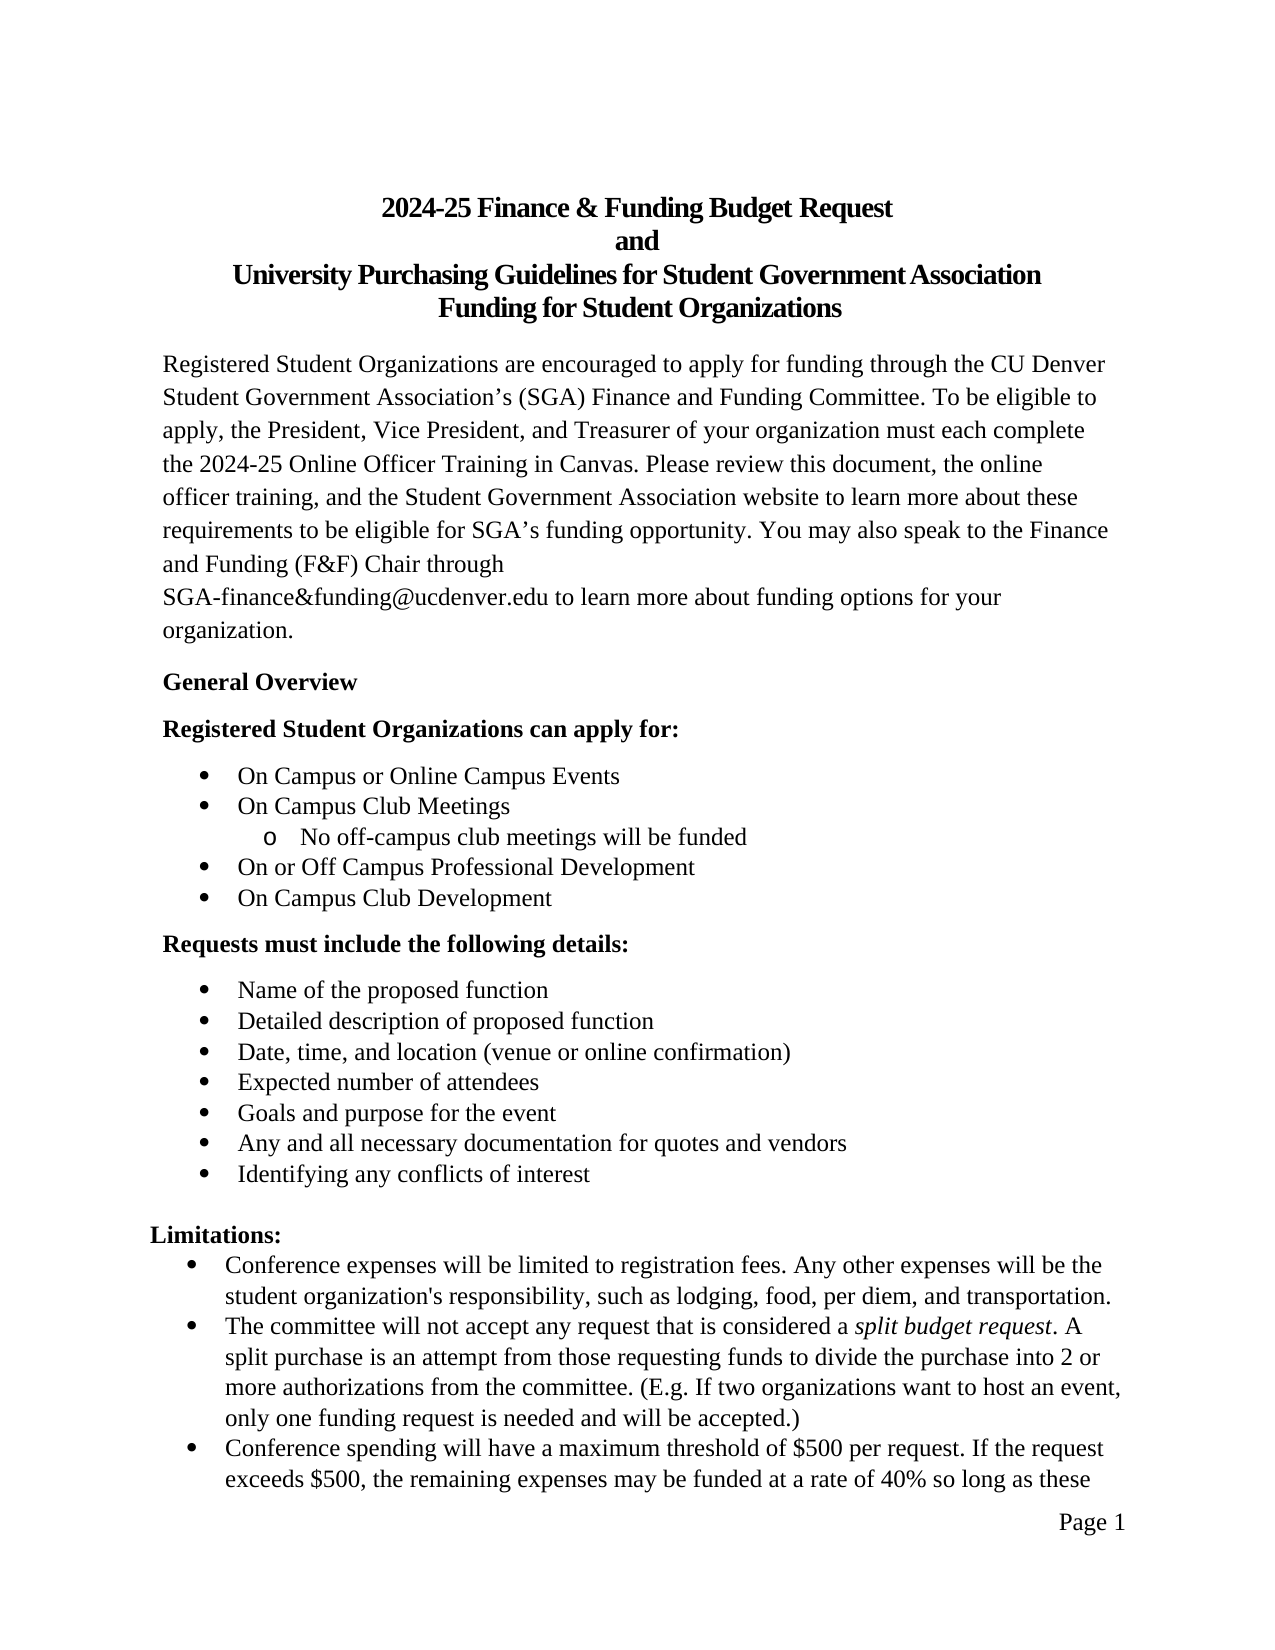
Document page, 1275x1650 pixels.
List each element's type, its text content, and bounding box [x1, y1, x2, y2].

list On Campus Club Development [200, 882, 1125, 912]
list Expected number of attendees [200, 1066, 1125, 1097]
list Conference expenses will be limited to registration fees. Any other expenses will be the student organization's responsibility, such as lodging, food, per diem, and transportation. [187, 1249, 1125, 1310]
list On or Off Campus Professional Development [200, 851, 1125, 882]
list On Campus Club Meetings [200, 790, 1125, 821]
list On Campus or Online Campus Events [200, 760, 1125, 790]
title Funding for Student Organizations [150, 290, 1125, 324]
text Registered Student Organizations are encouraged to apply for funding through the CU Denver Student Government Association’s (SGA) Finance and Funding Committee. To be eligible to apply, the President, Vice President, and Treasurer of your organization must each complete the 2024-25 Online Officer Training in Canvas. Please review this document, the online officer training, and the Student Government Association website to learn more about these requirements to be eligible for SGA’s funding opportunity. You may also speak to the Finance and Funding (F&F) Chair through SGA-finance&funding@ucdenver.edu to learn more about funding options for your organization. [162, 349, 1113, 644]
title University Purchasing Guidelines for Student Government Association [150, 257, 1125, 290]
text Registered Student Organizations can apply for: [162, 713, 1125, 743]
list The committee will not accept any request that is considered a split budget request. A split purchase is an attempt from those requesting funds to divide the purchase into 2 or more authorizations from the committee. (E.g. If two organizations want to host an event, only one funding request is needed and will be accepted.) [187, 1310, 1125, 1432]
text Requests must include the following details: [162, 929, 1125, 958]
list Identifying any conflicts of interest [200, 1158, 1125, 1188]
title and [150, 223, 1125, 257]
list No off-campus club meetings will be funded [262, 821, 1125, 851]
list Any and all necessary documentation for quotes and vendors [200, 1127, 1125, 1158]
list Goals and purpose for the event [200, 1097, 1125, 1127]
list Detailed description of proposed function [200, 1005, 1125, 1036]
list Limitations: [150, 1219, 1125, 1249]
list Date, time, and location (venue or online confirmation) [200, 1036, 1125, 1066]
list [187, 1432, 1125, 1493]
text General Overview [162, 666, 1125, 696]
title 2024-25 Finance & Funding Budget Request [150, 190, 1125, 223]
list Name of the proposed function [200, 974, 1125, 1005]
